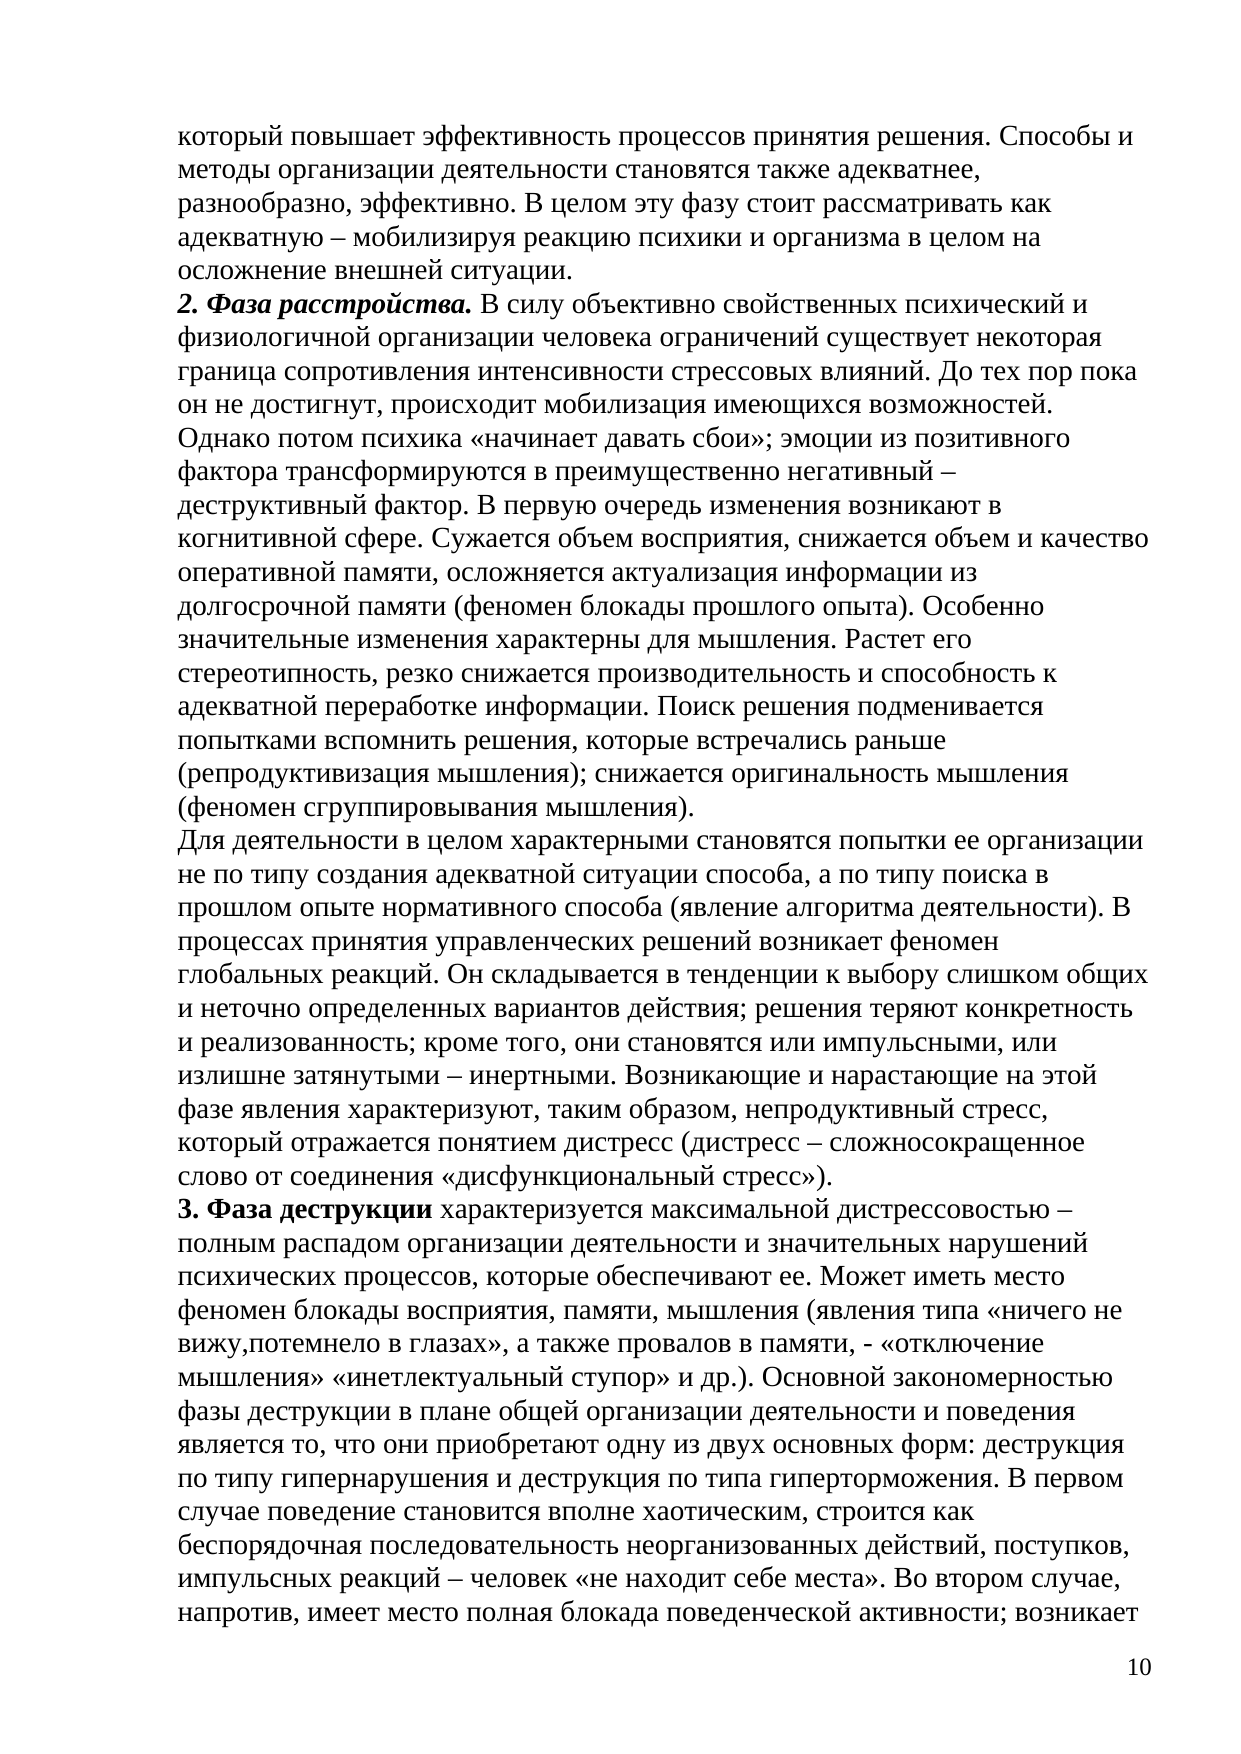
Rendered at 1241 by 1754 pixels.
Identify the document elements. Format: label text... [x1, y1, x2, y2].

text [177, 118, 1152, 286]
text 2. Фаза расстройства. В силу объективно свойственных психический и физиологичной организации человека ограничений существует некоторая граница сопротивления интенсивности стрессовых влияний. До тех пор пока он не достигнут, происходит мобилизация имеющихся возможностей. Однако потом психика «начинает давать сбои»; эмоции из позитивного фактора трансформируются в преимущественно негативный – деструктивный фактор. В первую очередь изменения возникают в когнитивной сфере. Сужается объем восприятия, снижается объем и качество оперативной памяти, осложняется актуализация информации из долгосрочной памяти (феномен блокады прошлого опыта). Особенно значительные изменения характерны для мышления. Растет его стереотипность, резко снижается производительность и способность к адекватной переработке информации. Поиск решения подменивается попытками вспомнить решения, которые встречались раньше (репродуктивизация мышления); снижается оригинальность мышления (феномен сгруппировывания мышления). [177, 286, 1152, 822]
text Для деятельности в целом характерными становятся попытки ее организации не по типу создания адекватной ситуации способа, а по типу поиска в прошлом опыте нормативного способа (явление алгоритма деятельности). В процессах принятия управленческих решений возникает феномен глобальных реакций. Он складывается в тенденции к выбору слишком общих и неточно определенных вариантов действия; решения теряют конкретность и реализованность; кроме того, они становятся или импульсными, или излишне затянутыми – инертными. Возникающие и нарастающие на этой фазе явления характеризуют, таким образом, непродуктивный стресс, который отражается понятием дистресс (дистресс – сложносокращенное слово от соединения «дисфункциональный стресс»). [177, 822, 1152, 1191]
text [177, 1191, 1152, 1627]
